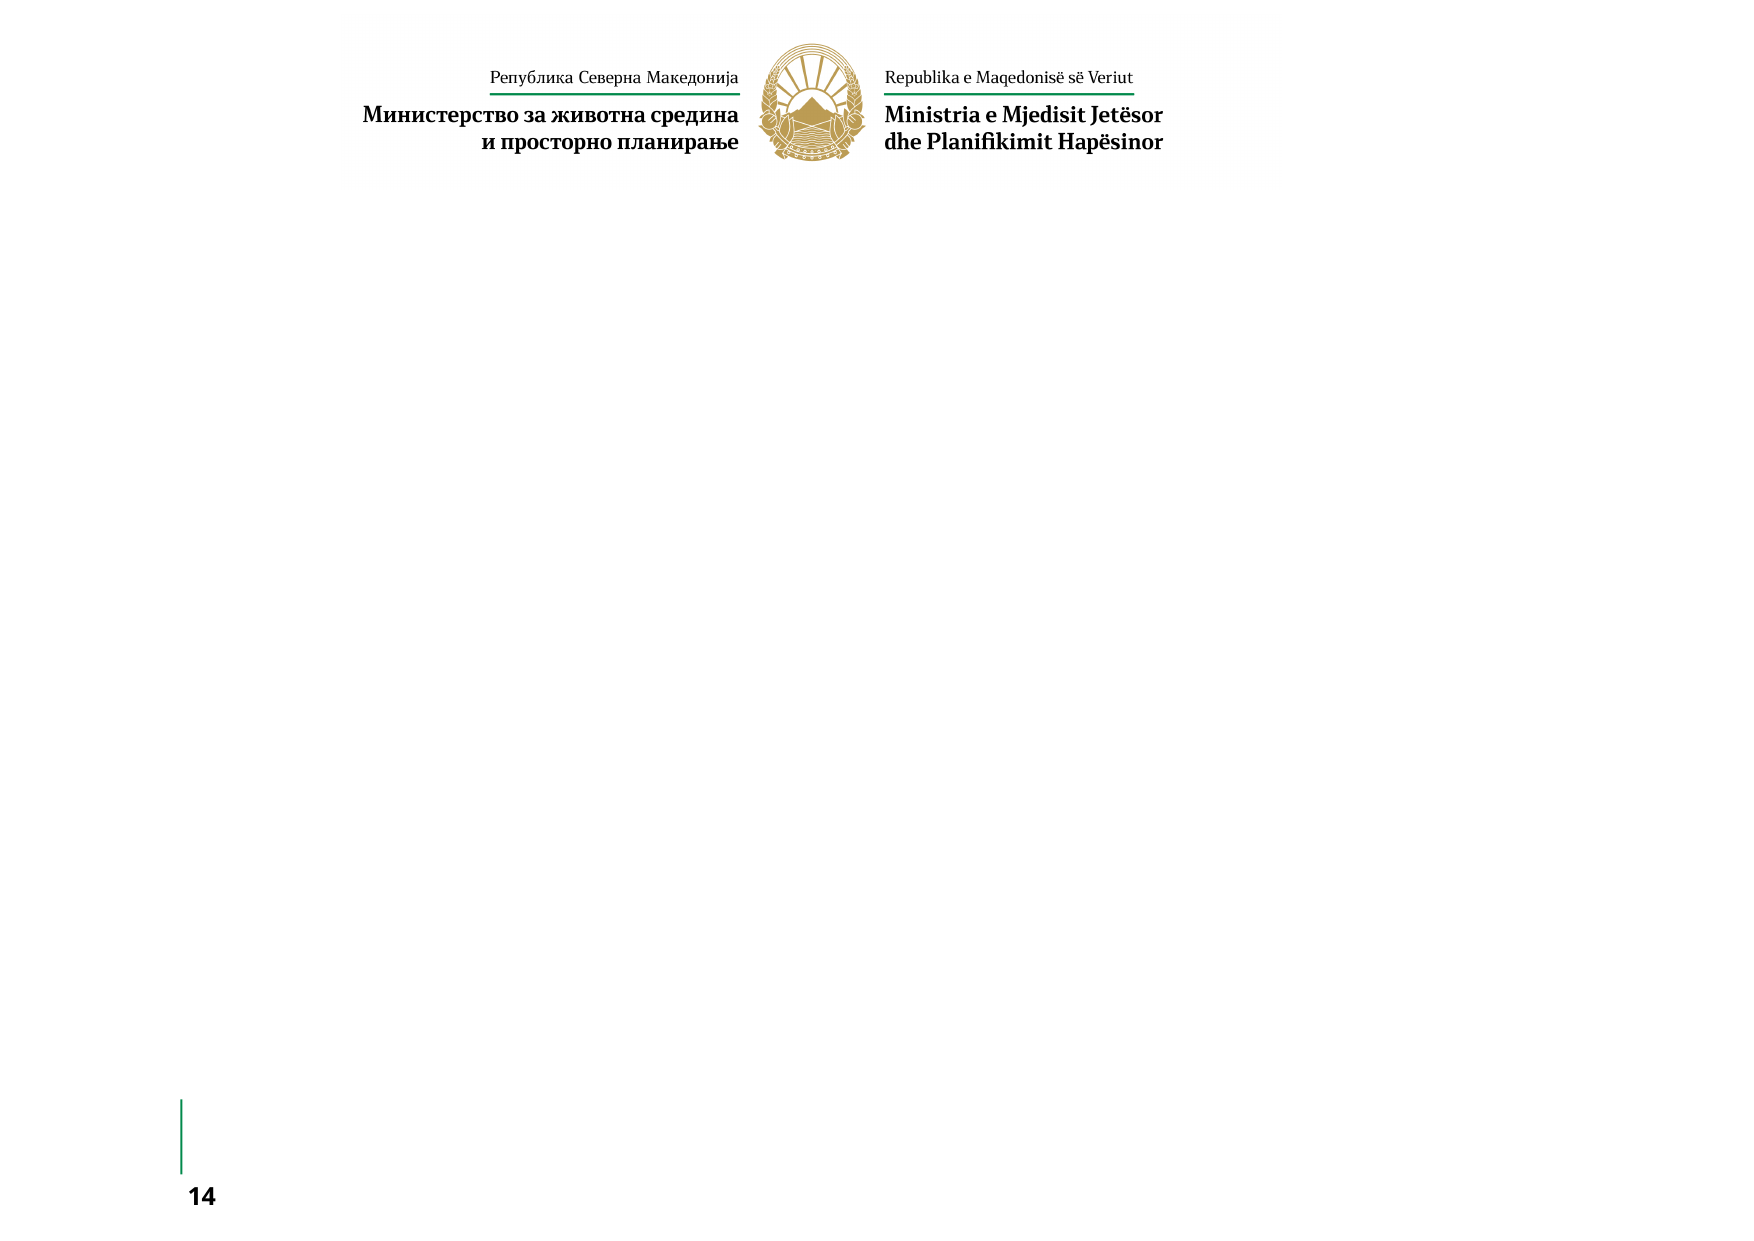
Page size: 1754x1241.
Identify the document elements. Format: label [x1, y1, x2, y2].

picture [341, 14, 1283, 190]
